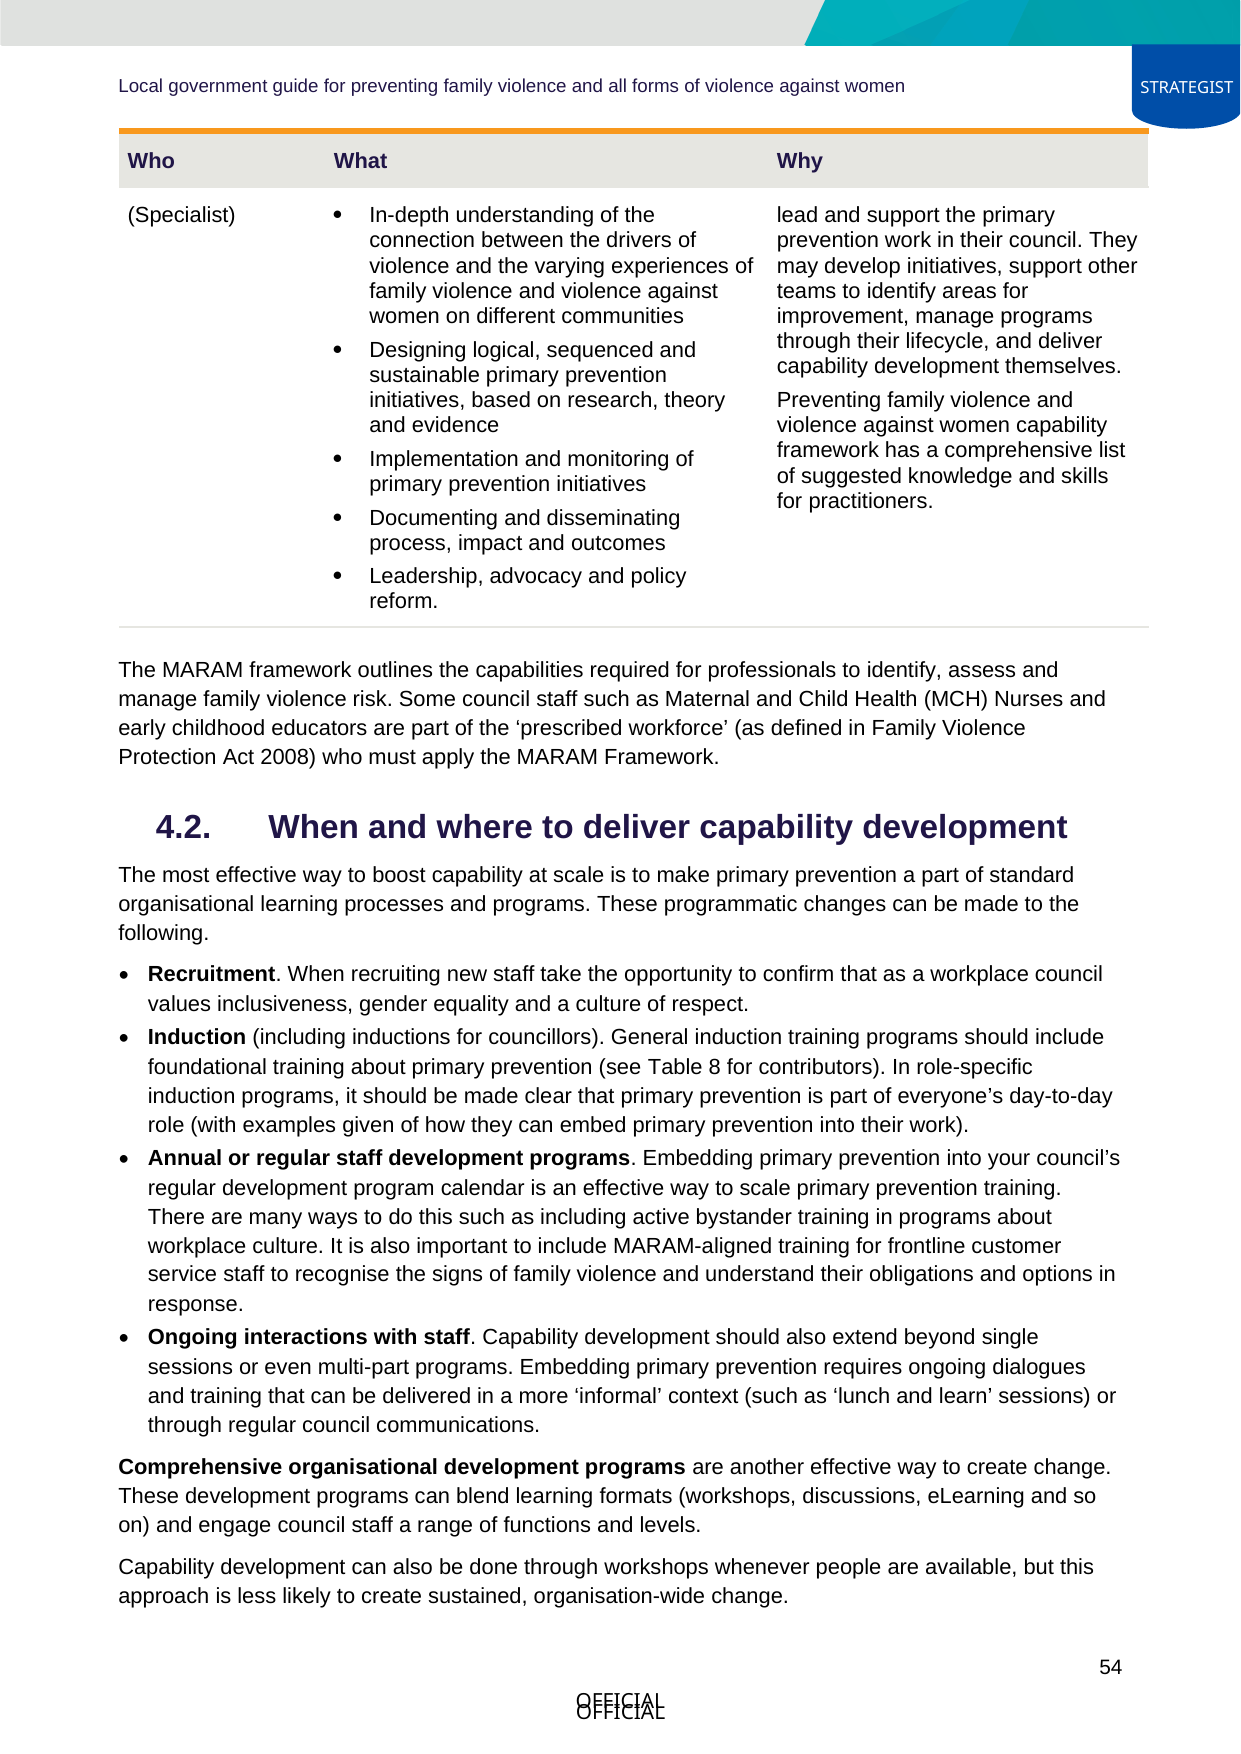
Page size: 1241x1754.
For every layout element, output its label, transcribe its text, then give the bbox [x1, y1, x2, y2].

table_header Who [119, 134, 325, 186]
text The most effective way to boost capability at scale is to make primary prevention a part of standard organisational learning processes and programs. These programmatic changes can be made to the following. [118, 858, 1122, 945]
subtitle When and where to deliver capability development [156, 807, 1122, 845]
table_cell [119, 188, 325, 626]
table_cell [768, 188, 1148, 626]
table_header What [325, 134, 768, 186]
table_header Why [768, 134, 1148, 186]
text The MARAM framework outlines the capabilities required for professionals to identify, assess and manage family violence risk. Some council staff such as Maternal and Child Health (MCH) Nurses and early childhood educators are part of the ‘prescribed workforce’ (as defined in Family Violence Protection Act 2008) who must apply the MARAM Framework. [118, 653, 1122, 769]
text Induction (including inductions for councillors). General induction training programs should include foundational training about primary prevention (see Table 8 for contributors). In role-specific induction programs, it should be made clear that primary prevention is part of everyone’s day-to-day role (with examples given of how they can embed primary prevention into their work). [118, 1020, 1122, 1137]
text Capability development can also be done through workshops whenever people are available, but this approach is less likely to create sustained, organisation-wide change. [118, 1549, 1122, 1608]
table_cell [325, 188, 768, 626]
text Comprehensive organisational development programs are another effective way to create change. These development programs can blend learning formats (workshops, discussions, eLearning and so on) and engage council staff a range of functions and levels. [118, 1449, 1122, 1537]
text Recruitment. When recruiting new staff take the opportunity to confirm that as a workplace council values inclusiveness, gender equality and a culture of respect. [118, 958, 1122, 1016]
text Annual or regular staff development programs. Embedding primary prevention into your council’s regular development program calendar is an effective way to scale primary prevention training. There are many ways to do this such as including active bystander training in programs about workplace culture. It is also important to include MARAM-aligned training for frontline customer service staff to recognise the signs of family violence and understand their obligations and options in response. [118, 1141, 1122, 1316]
picture [0, 0, 1241, 46]
text Ongoing interactions with staff. Capability development should also extend beyond single sessions or even multi-part programs. Embedding primary prevention requires ongoing dialogues and training that can be delivered in a more ‘informal’ context (such as ‘lunch and learn’ sessions) or through regular council communications. [118, 1320, 1122, 1437]
